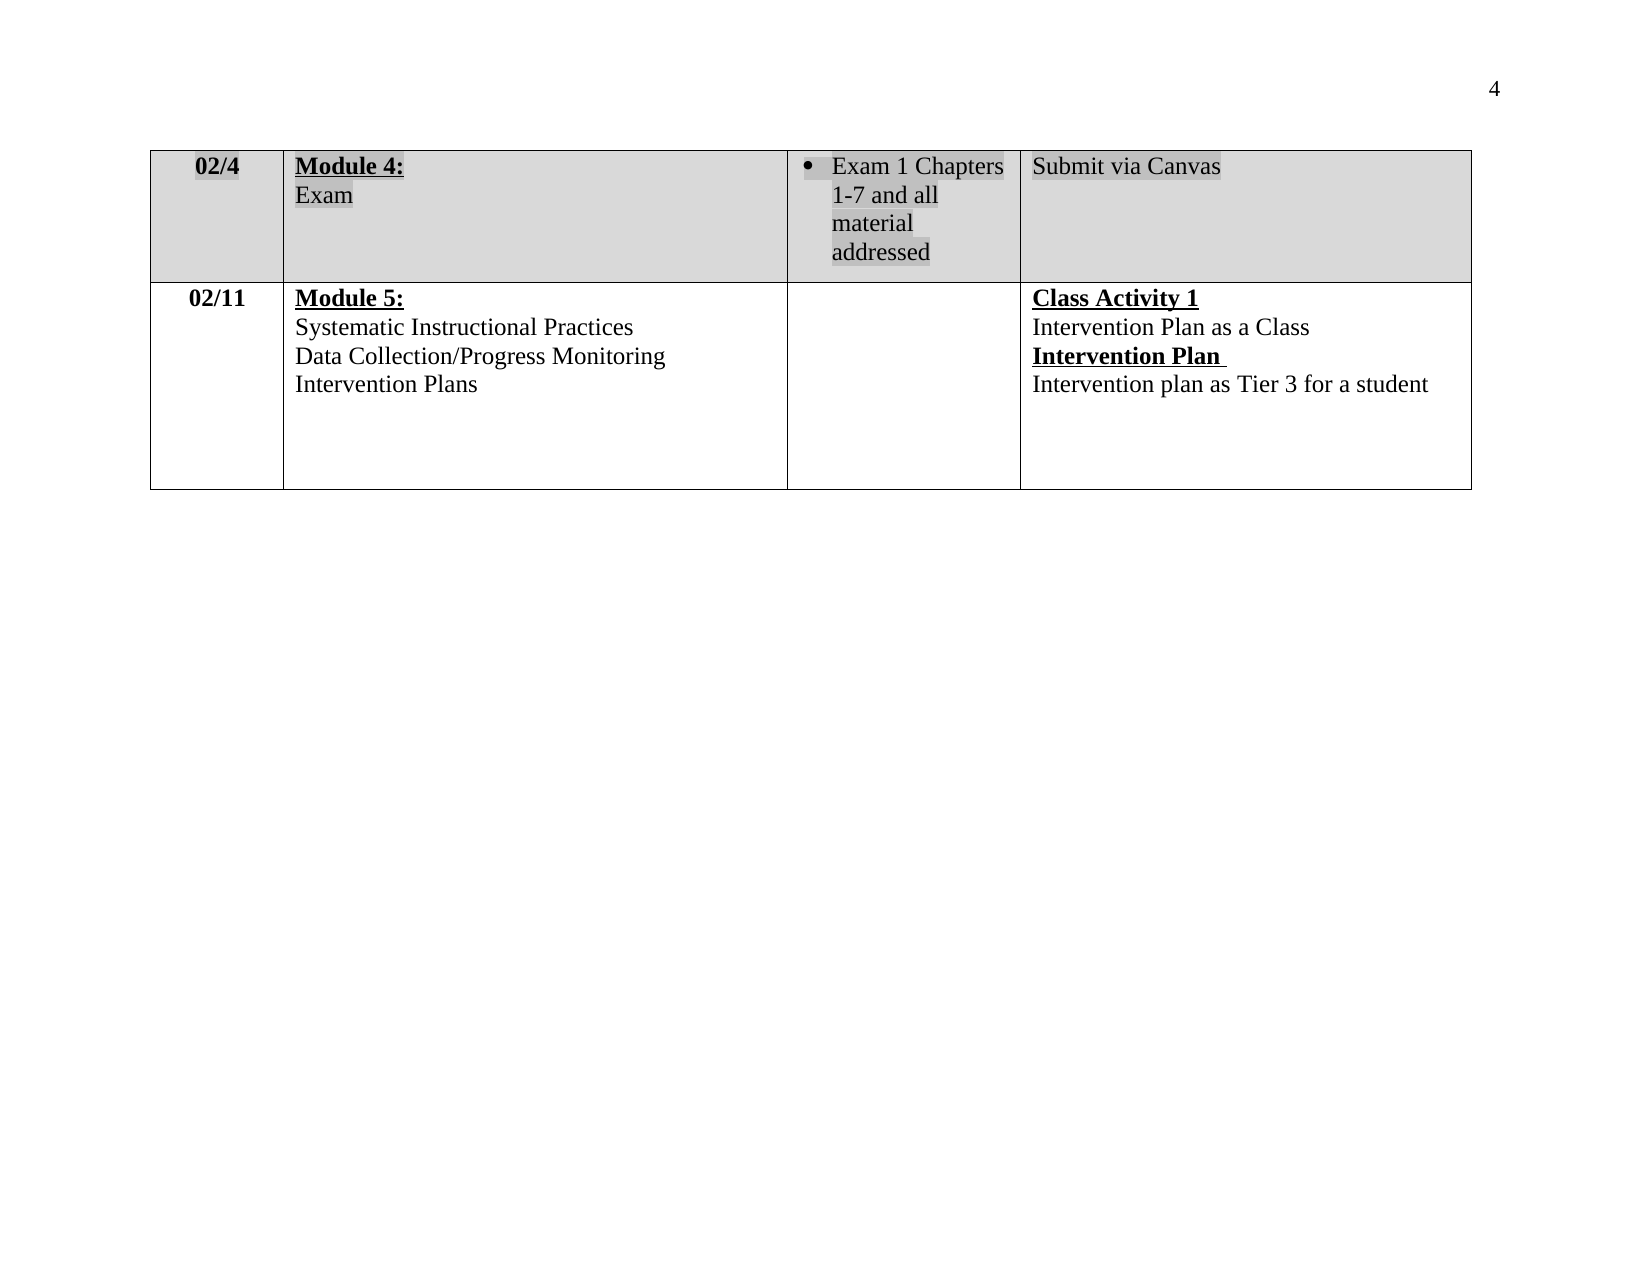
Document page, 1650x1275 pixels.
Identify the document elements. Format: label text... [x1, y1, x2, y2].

table_cell 02/11 [151, 283, 283, 489]
table_cell Exam 1 Chapters 1-7 and all material addressed [788, 151, 1020, 282]
table_cell 02/4 [151, 151, 283, 282]
table_cell Class Activity 1 Intervention Plan as a Class Intervention Plan Intervention plan as Tier 3 for a student [1021, 283, 1471, 489]
table_cell Submit via Canvas [1021, 151, 1471, 282]
table_cell Module 4: Exam [284, 151, 787, 282]
table_cell [788, 283, 1020, 489]
table_cell Module 5: Systematic Instructional Practices Data Collection/Progress Monitoring Intervention Plans [284, 283, 787, 489]
